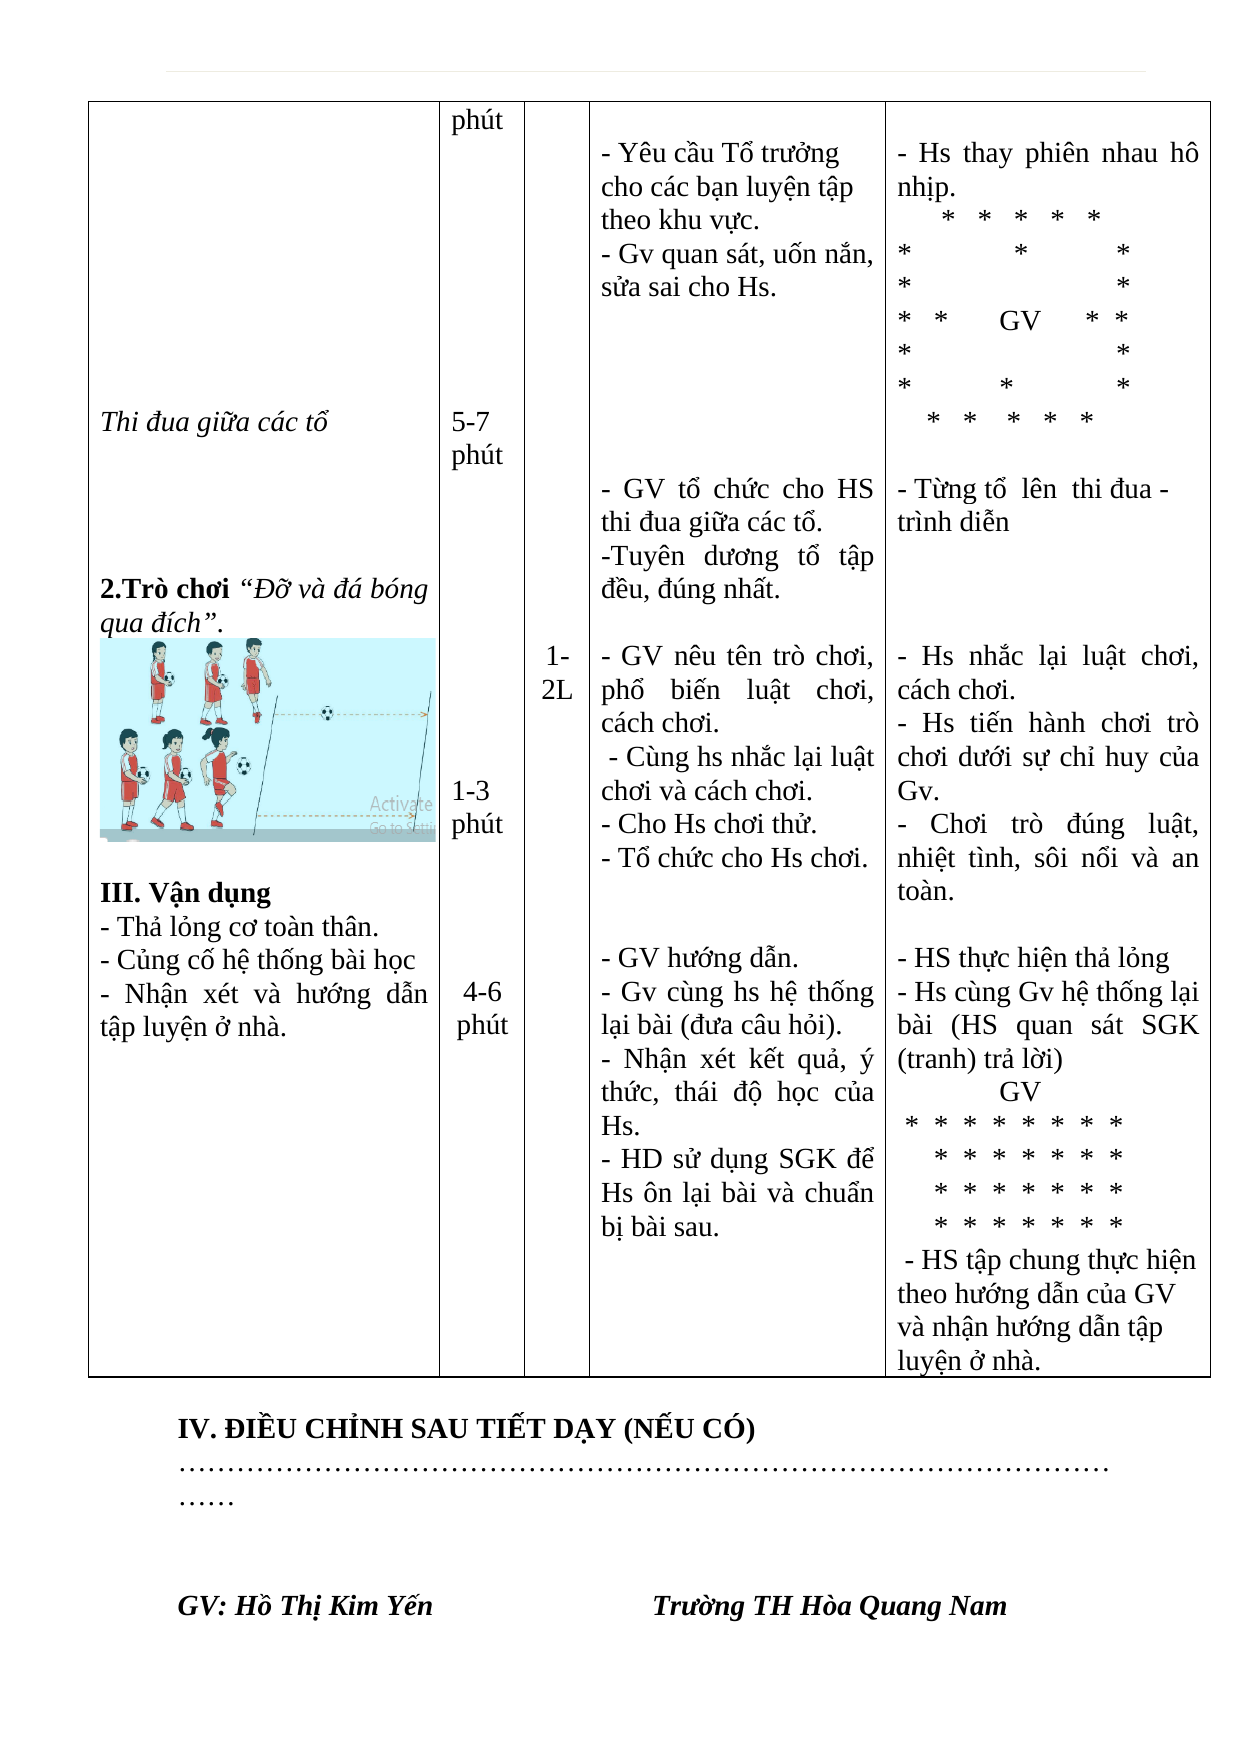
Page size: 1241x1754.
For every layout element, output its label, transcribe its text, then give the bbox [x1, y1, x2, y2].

text IV. ĐIỀU CHỈNH SAU TIẾT DẠY (NẾU CÓ) [177, 1411, 1134, 1444]
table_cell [440, 102, 524, 1376]
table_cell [89, 102, 439, 1376]
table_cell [886, 102, 1210, 1376]
table_cell 1-2L 1-2L 1-3L 1-2L [525, 102, 589, 1376]
text ………………………………………………………………………………………… [177, 1444, 1134, 1512]
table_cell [590, 102, 885, 1376]
picture [99, 638, 436, 842]
